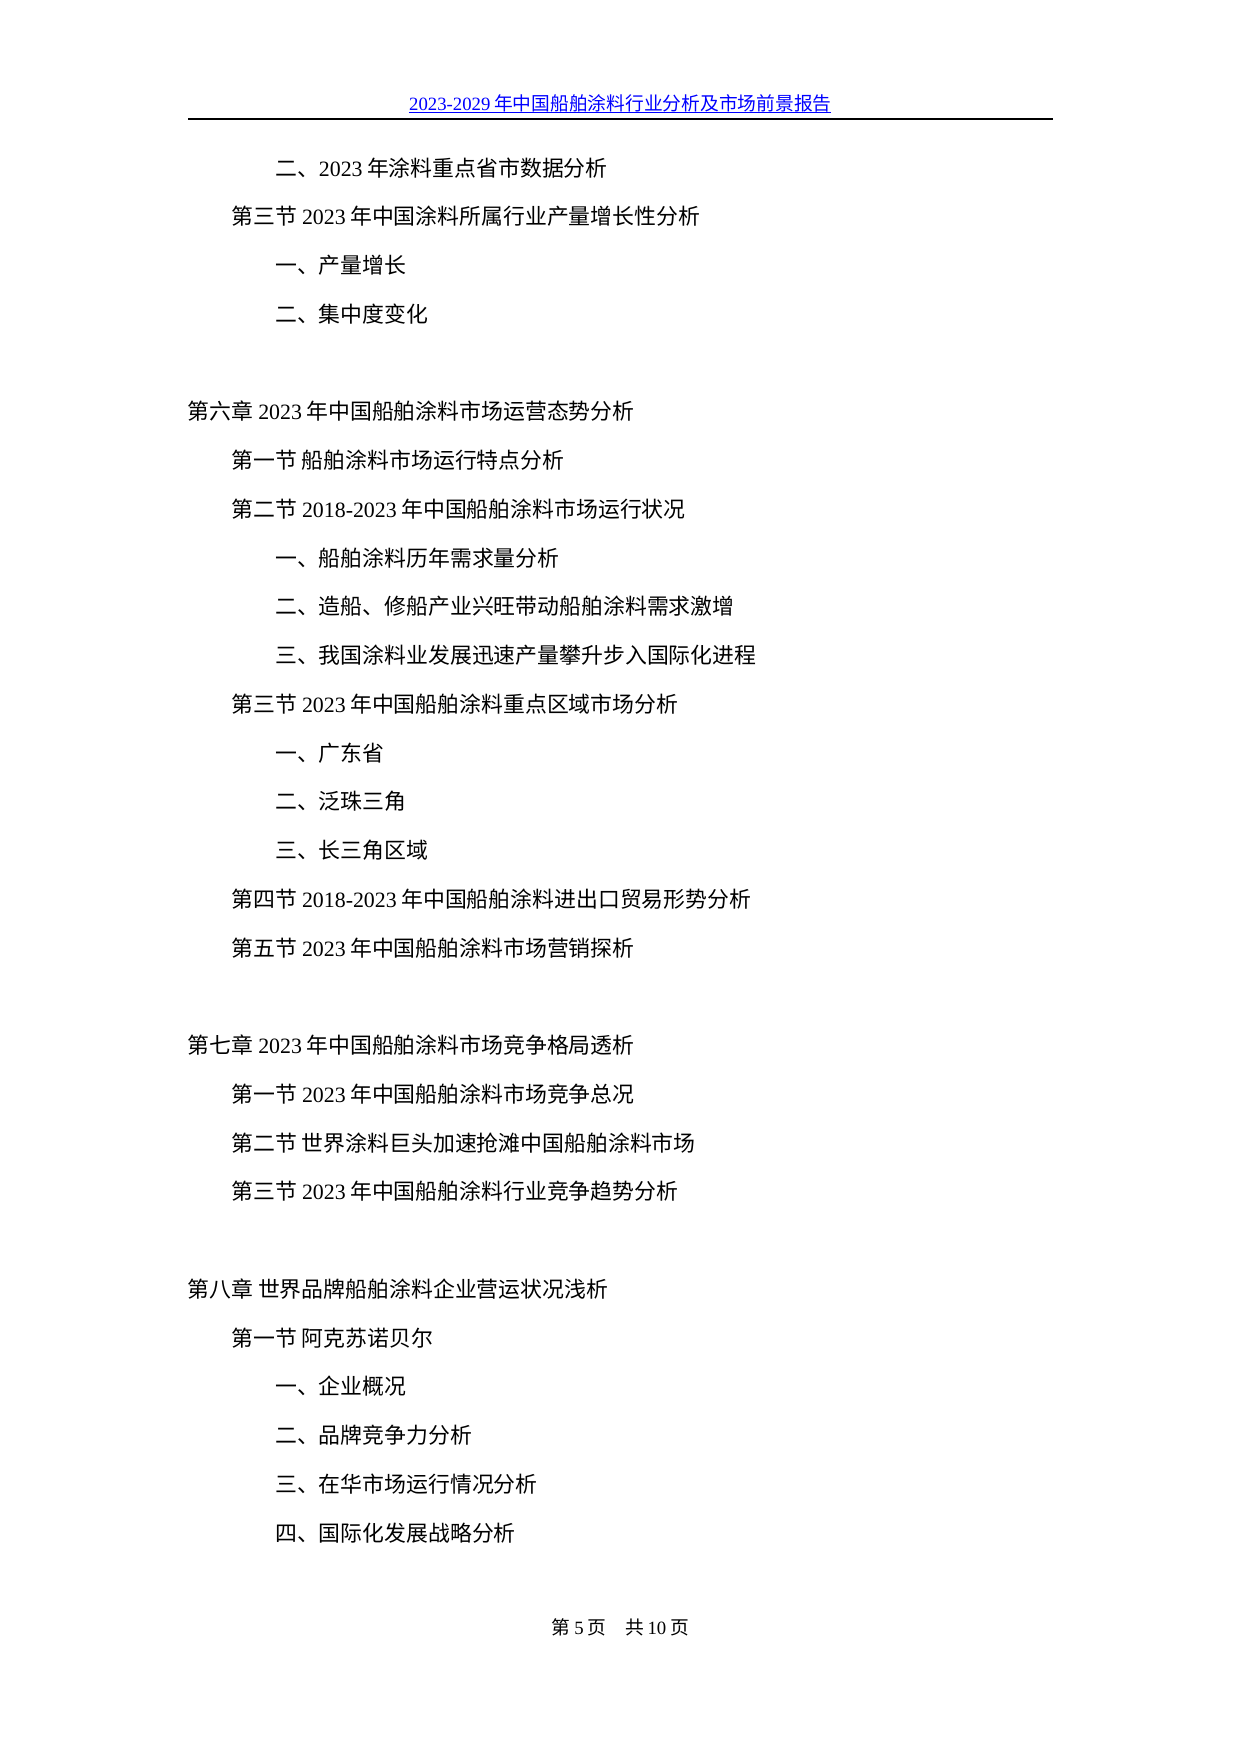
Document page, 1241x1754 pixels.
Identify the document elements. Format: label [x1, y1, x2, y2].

text [187, 150, 1053, 1548]
